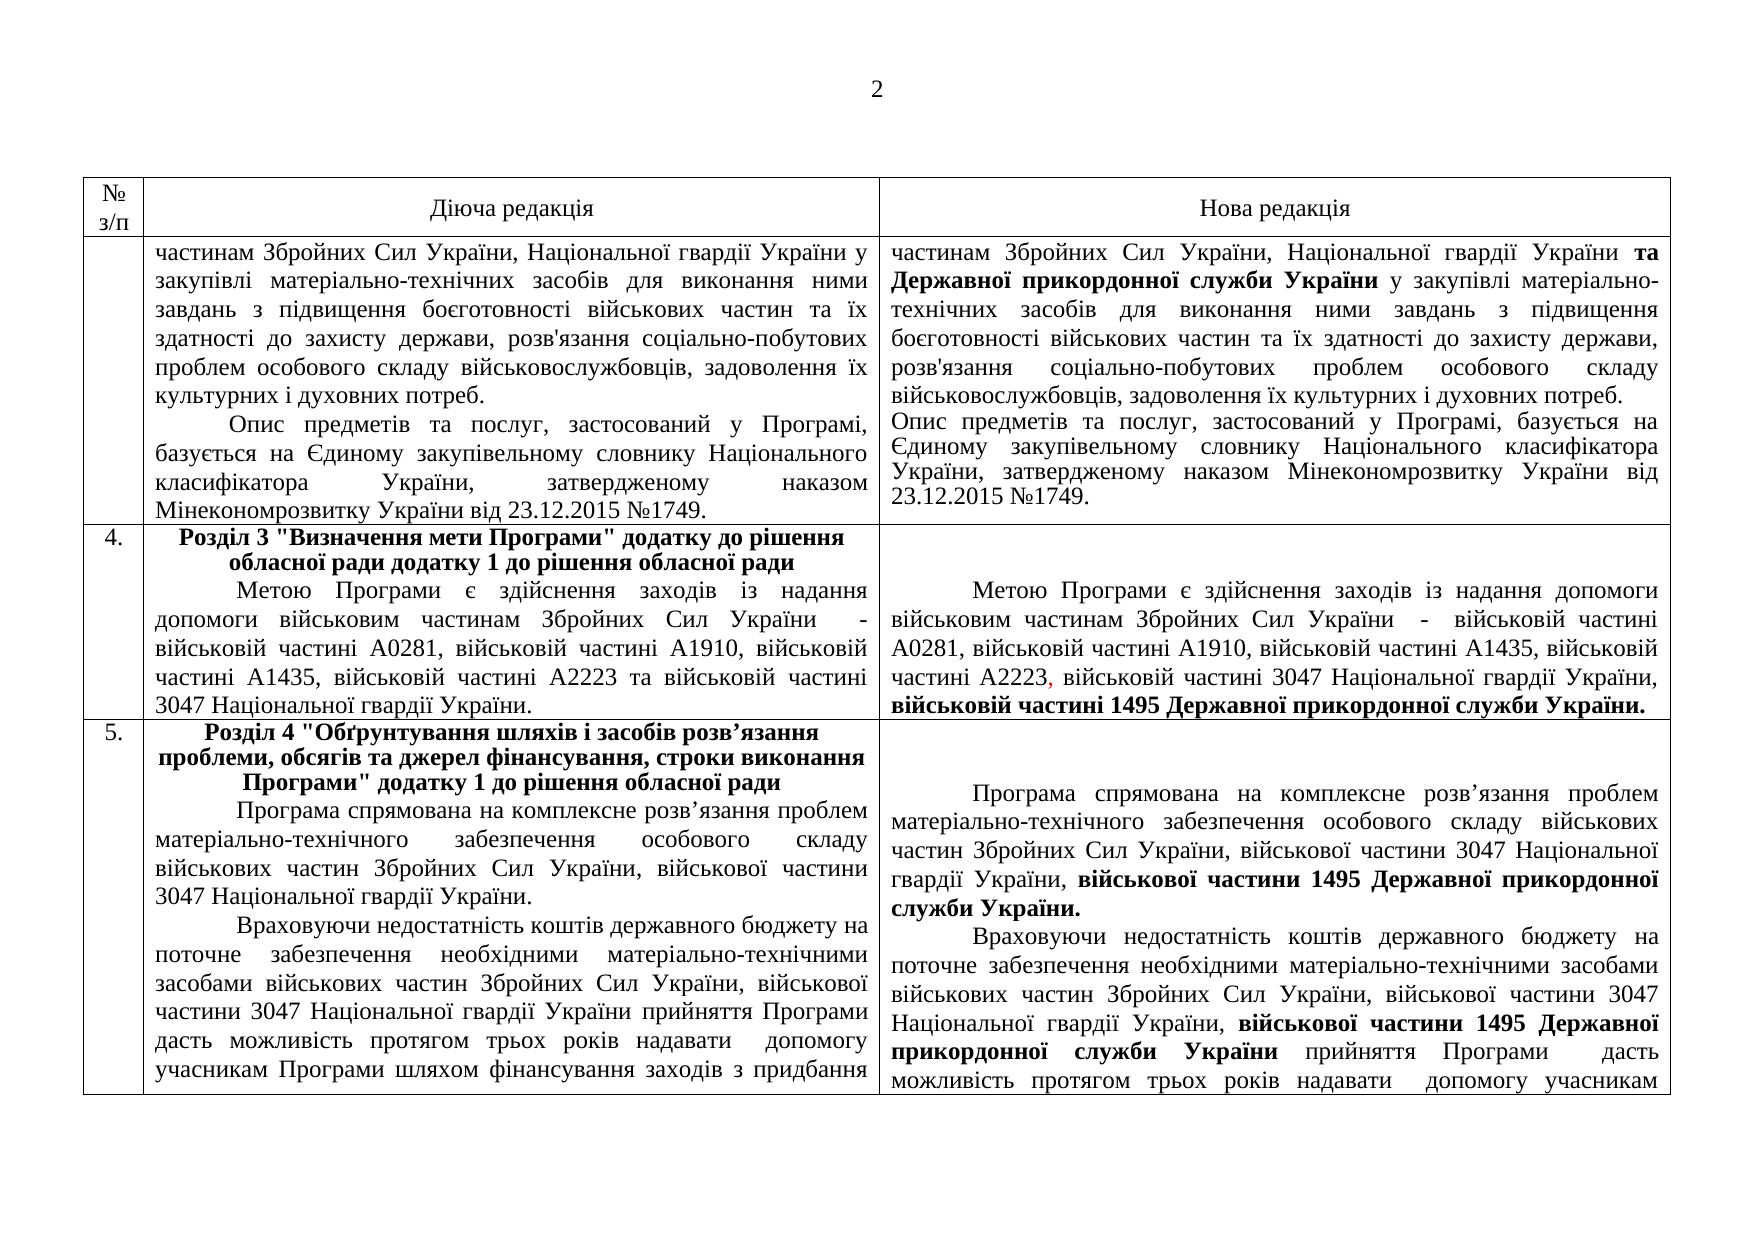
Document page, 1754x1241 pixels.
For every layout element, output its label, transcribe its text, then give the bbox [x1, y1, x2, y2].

table_header Діюча редакція [144, 178, 879, 236]
table_cell 3. [84, 237, 143, 524]
table_cell 5. [84, 720, 143, 1094]
table_cell 4. [84, 525, 143, 719]
table_cell Розділ 3 "Визначення мети Програми" додатку до рішення обласної ради додатку 1 до рішення обласної ради Метою Програми є здійснення заходів із надання допомоги військовим частинам Збройних Сил України - військовій частині А0281, військовій частині А1910, військовій частині А1435, військовій частині А2223 та військовій частині 3047 Національної гвардії України. [144, 525, 879, 719]
table_cell Метою Програми є здійснення заходів із надання допомоги військовим частинам Збройних Сил України - військовій частині А0281, військовій частині А1910, військовій частині А1435, військовій частині А2223, військовій частині 3047 Національної гвардії України, військовій частині 1495 Державної прикордонної служби України. [880, 525, 1670, 719]
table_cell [880, 237, 1670, 524]
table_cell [144, 720, 879, 1094]
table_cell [880, 720, 1670, 1094]
table_header Нова редакція [880, 178, 1670, 236]
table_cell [144, 237, 879, 524]
table_header № з/п [84, 178, 143, 236]
